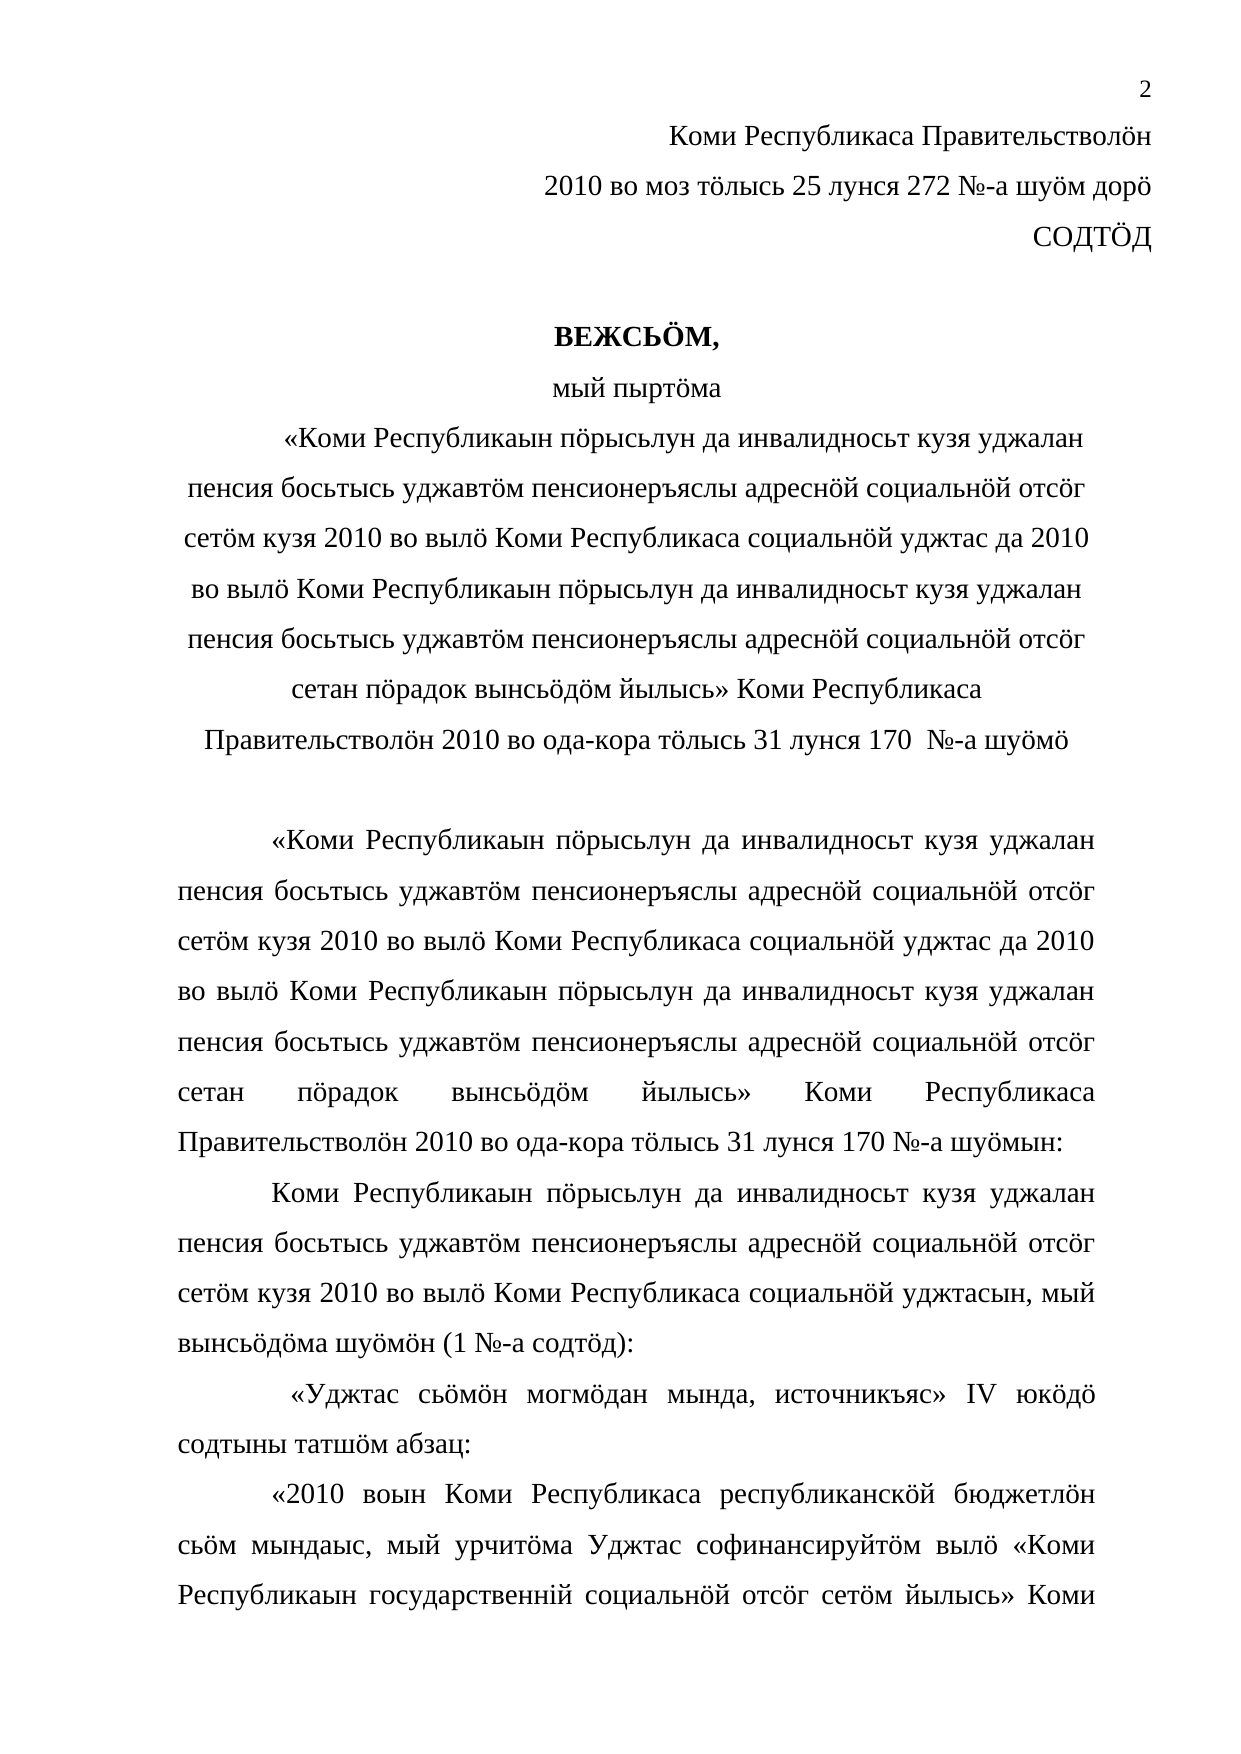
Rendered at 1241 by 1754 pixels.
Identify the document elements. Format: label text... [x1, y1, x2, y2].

text СОДТÖД [177, 219, 1152, 252]
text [177, 1477, 1096, 1611]
text «Коми Республикаын пöрысьлун да инвалидносьт кузя уджалан пенсия босьтысь уджавтöм пенсионеръяслы адреснöй социальнöй отсöг сетöм кузя 2010 во вылö Коми Республикаса социальнöй уджтас да 2010 во вылö Коми Республикаын пöрысьлун да инвалидносьт кузя уджалан пенсия босьтысь уджавтöм пенсионеръяслы адреснöй социальнöй отсöг сетан пöрадок вынсьöдöм йылысь» Коми Республикаса Правительстволöн 2010 во ода-кора тöлысь 31 лунся 170 №-а шуöмö [177, 420, 1096, 755]
text «Уджтас сьöмöн могмöдан мында, источникъяс» IV юкöдö содтыны татшöм абзац: [177, 1376, 1096, 1460]
text Коми Республикаын пöрысьлун да инвалидносьт кузя уджалан пенсия босьтысь уджавтöм пенсионеръяслы адреснöй социальнöй отсöг сетöм кузя 2010 во вылö Коми Республикаса социальнöй уджтасын, мый вынсьöдöма шуöмöн (1 №-а содтöд): [177, 1175, 1096, 1359]
text 2010 во моз тöлысь 25 лунся 272 №-а шуöм дорö [177, 168, 1152, 202]
text Коми Республикаса Правительстволöн [177, 118, 1152, 152]
text «Коми Республикаын пöрысьлун да инвалидносьт кузя уджалан пенсия босьтысь уджавтöм пенсионеръяслы адреснöй социальнöй отсöг сетöм кузя 2010 во вылö Коми Республикаса социальнöй уджтас да 2010 во вылö Коми Республикаын пöрысьлун да инвалидносьт кузя уджалан пенсия босьтысь уджавтöм пенсионеръяслы адреснöй социальнöй отсöг сетан пöрадок вынсьöдöм йылысь» Коми Республикаса Правительстволöн 2010 во ода-кора тöлысь 31 лунся 170 №-а шуöмын: [177, 822, 1096, 1158]
text ВЕЖСЬÖМ, [177, 319, 1096, 353]
text мый пыртöма [177, 370, 1096, 403]
